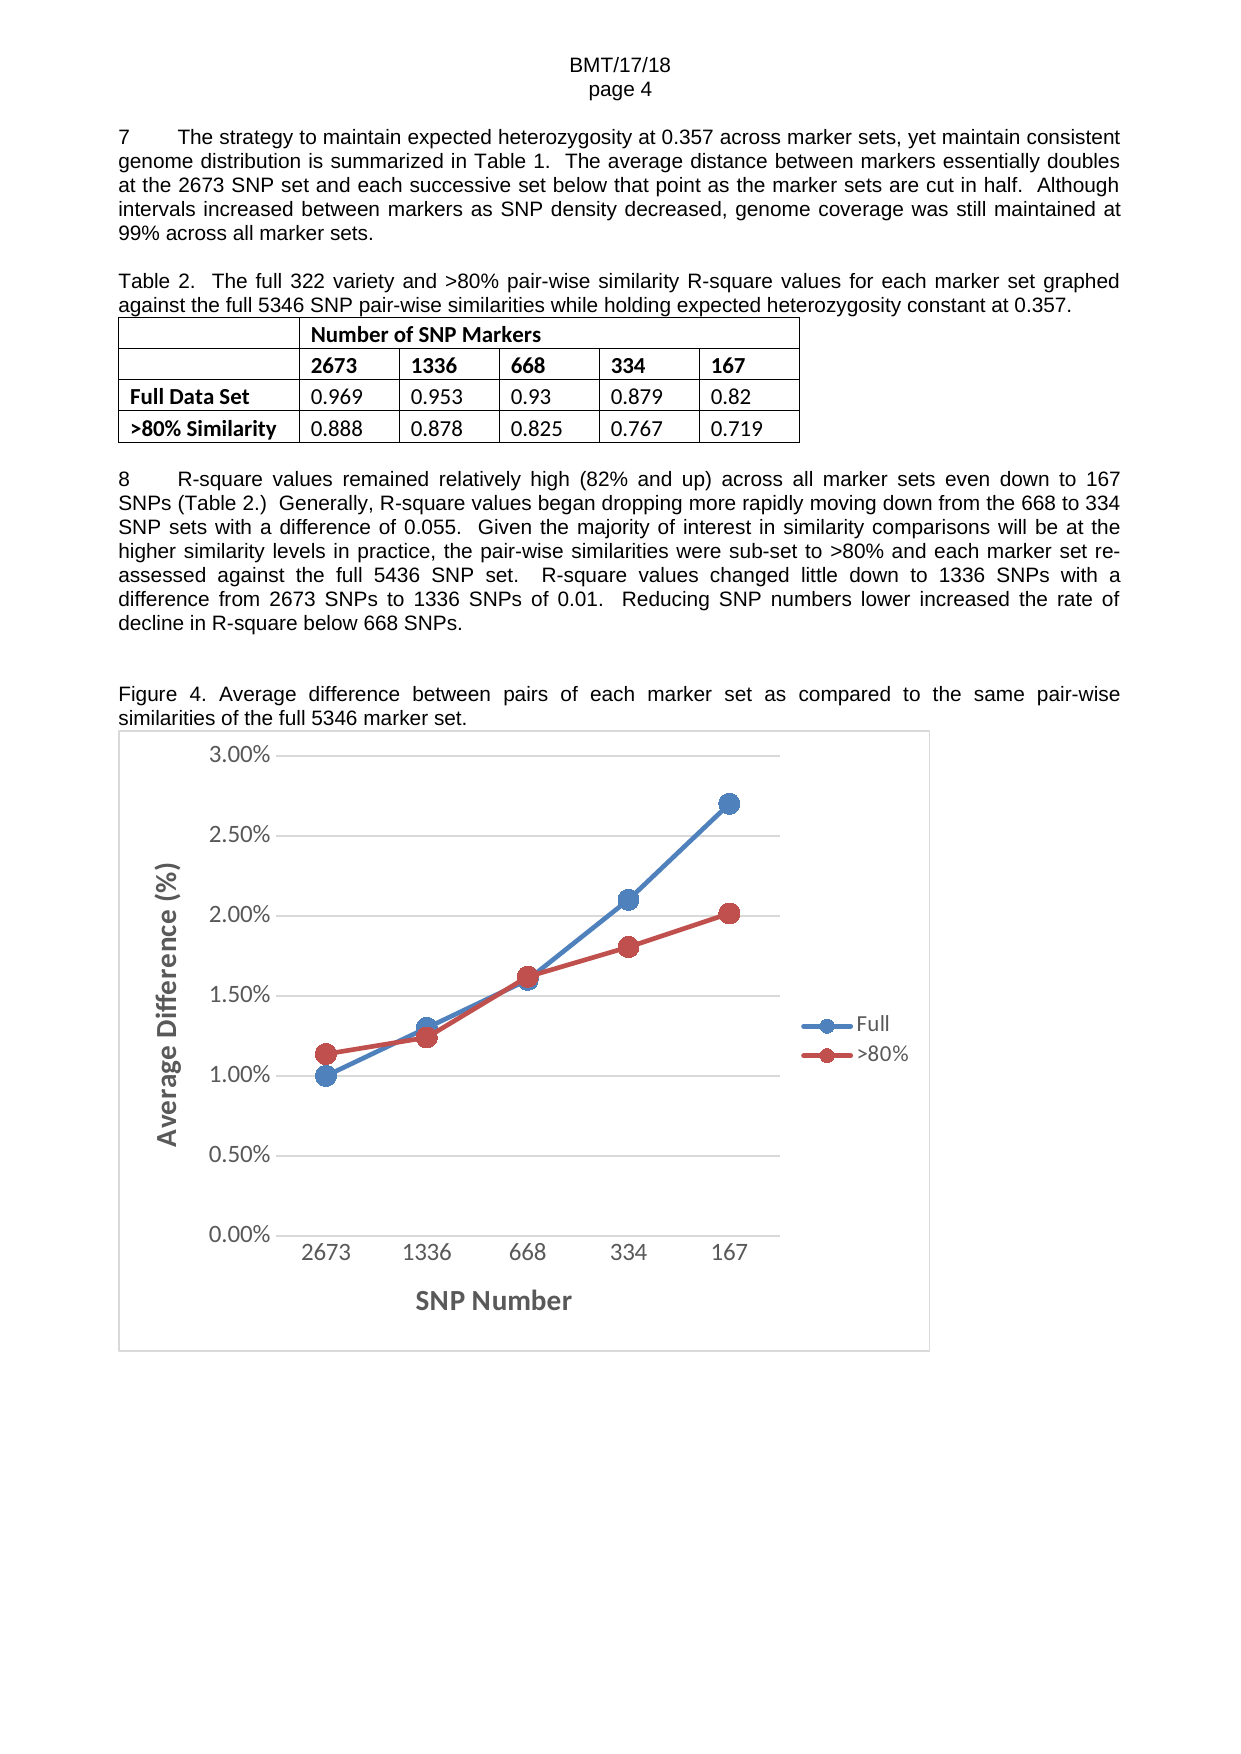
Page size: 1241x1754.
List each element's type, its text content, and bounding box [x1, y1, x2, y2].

table_cell 0.969 [300, 380, 399, 410]
table_cell 0.953 [400, 380, 499, 410]
table_cell 0.719 [700, 411, 799, 442]
table_cell 167 [700, 349, 799, 379]
table_cell 334 [600, 349, 699, 379]
text Figure 4. Average difference between pairs of each marker set as compared to the same pair-wise similarities of the full 5346 marker set. [118, 682, 1122, 730]
table_cell >80% Similarity [119, 411, 299, 442]
table_header Number of SNP Markers [300, 318, 799, 348]
table_cell [119, 349, 299, 379]
table_cell 0.879 [600, 380, 699, 410]
table_cell 0.825 [500, 411, 599, 442]
text Table 2. The full 322 variety and >80% pair-wise similarity R-square values for each marker set graphed against the full 5346 SNP pair-wise similarities while holding expected heterozygosity constant at 0.357. [118, 269, 1122, 317]
text The strategy to maintain expected heterozygosity at 0.357 across marker sets, yet maintain consistent genome distribution is summarized in Table 1. The average distance between markers essentially doubles at the 2673 SNP set and each successive set below that point as the marker sets are cut in half. Although intervals increased between markers as SNP density decreased, genome coverage was still maintained at 99% across all marker sets. [118, 125, 1122, 245]
table_cell 0.888 [300, 411, 399, 442]
table_cell 0.82 [700, 380, 799, 410]
table_header [119, 318, 299, 348]
table_cell 1336 [400, 349, 499, 379]
table_cell 0.878 [400, 411, 499, 442]
table_cell 668 [500, 349, 599, 379]
table_cell 2673 [300, 349, 399, 379]
table_cell Full Data Set [119, 380, 299, 410]
table_cell 0.767 [600, 411, 699, 442]
table_cell 0.93 [500, 380, 599, 410]
text R-square values remained relatively high (82% and up) across all marker sets even down to 167 SNPs (Table 2.) Generally, R-square values began dropping more rapidly moving down from the 668 to 334 SNP sets with a difference of 0.055. Given the majority of interest in similarity comparisons will be at the higher similarity levels in practice, the pair-wise similarities were sub-set to >80% and each marker set re-assessed against the full 5436 SNP set. R-square values changed little down to 1336 SNPs with a difference from 2673 SNPs to 1336 SNPs of 0.01. Reducing SNP numbers lower increased the rate of decline in R-square below 668 SNPs. [118, 467, 1122, 634]
